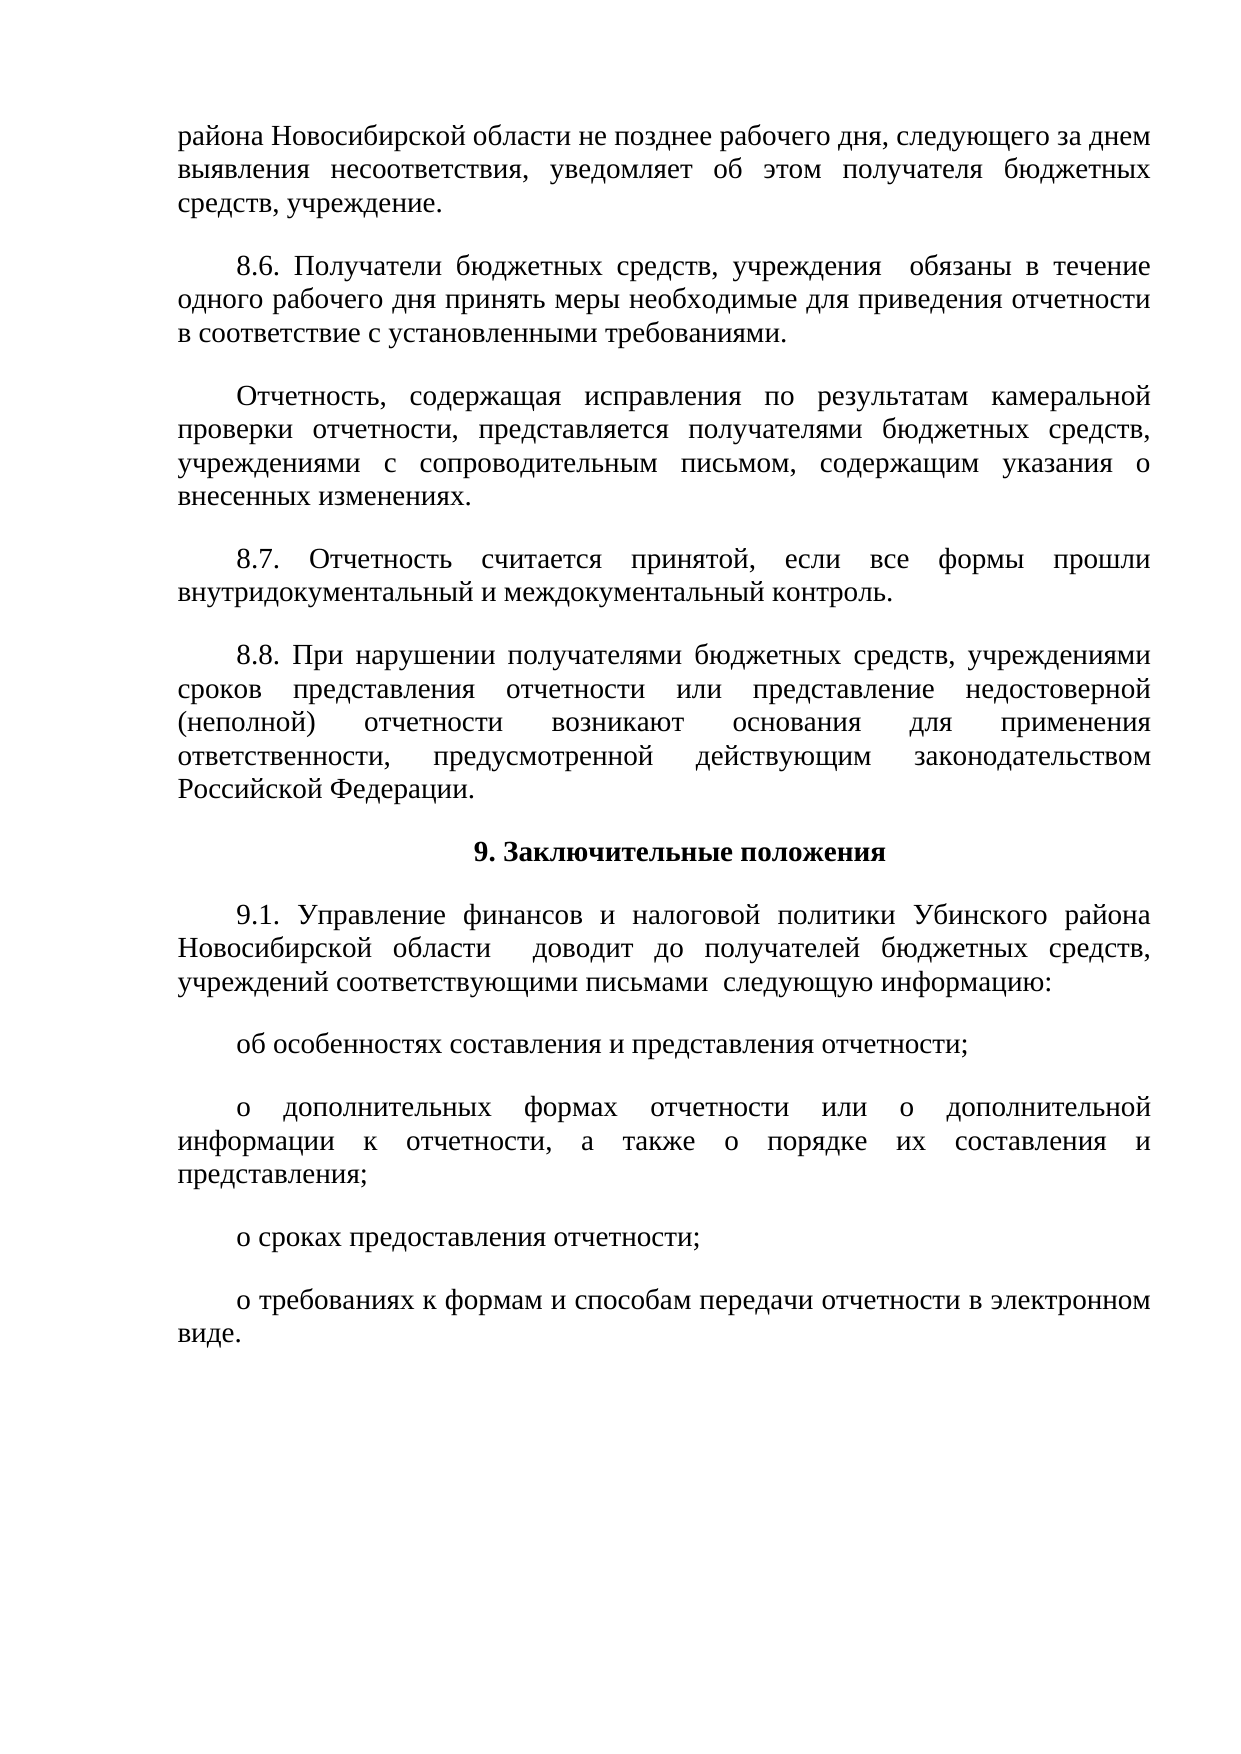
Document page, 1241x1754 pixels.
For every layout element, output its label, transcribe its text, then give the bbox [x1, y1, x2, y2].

text Отчетность, содержащая исправления по результатам камеральной проверки отчетности, представляется получателями бюджетных средств, учреждениями с сопроводительным письмом, содержащим указания о внесенных изменениях. [177, 378, 1152, 512]
text о сроках предоставления отчетности; [177, 1219, 1152, 1253]
text 9.1. Управление финансов и налоговой политики Убинского района Новосибирской области доводит до получателей бюджетных средств, учреждений соответствующими письмами следующую информацию: [177, 897, 1152, 997]
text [177, 118, 1152, 219]
text 8.6. Получатели бюджетных средств, учреждения обязаны в течение одного рабочего дня принять меры необходимые для приведения отчетности в соответствие с установленными требованиями. [177, 248, 1152, 348]
text об особенностях составления и представления отчетности; [177, 1027, 1152, 1060]
text 8.7. Отчетность считается принятой, если все формы прошли внутридокументальный и междокументальный контроль. [177, 541, 1152, 608]
text о требованиях к формам и способам передачи отчетности в электронном виде. [177, 1282, 1152, 1349]
text 8.8. При нарушении получателями бюджетных средств, учреждениями сроков представления отчетности или представление недостоверной (неполной) отчетности возникают основания для применения ответственности, предусмотренной действующим законодательством Российской Федерации. [177, 637, 1152, 805]
text 9. Заключительные положения [177, 834, 1152, 868]
text о дополнительных формах отчетности или о дополнительной информации к отчетности, а также о порядке их составления и представления; [177, 1089, 1152, 1190]
